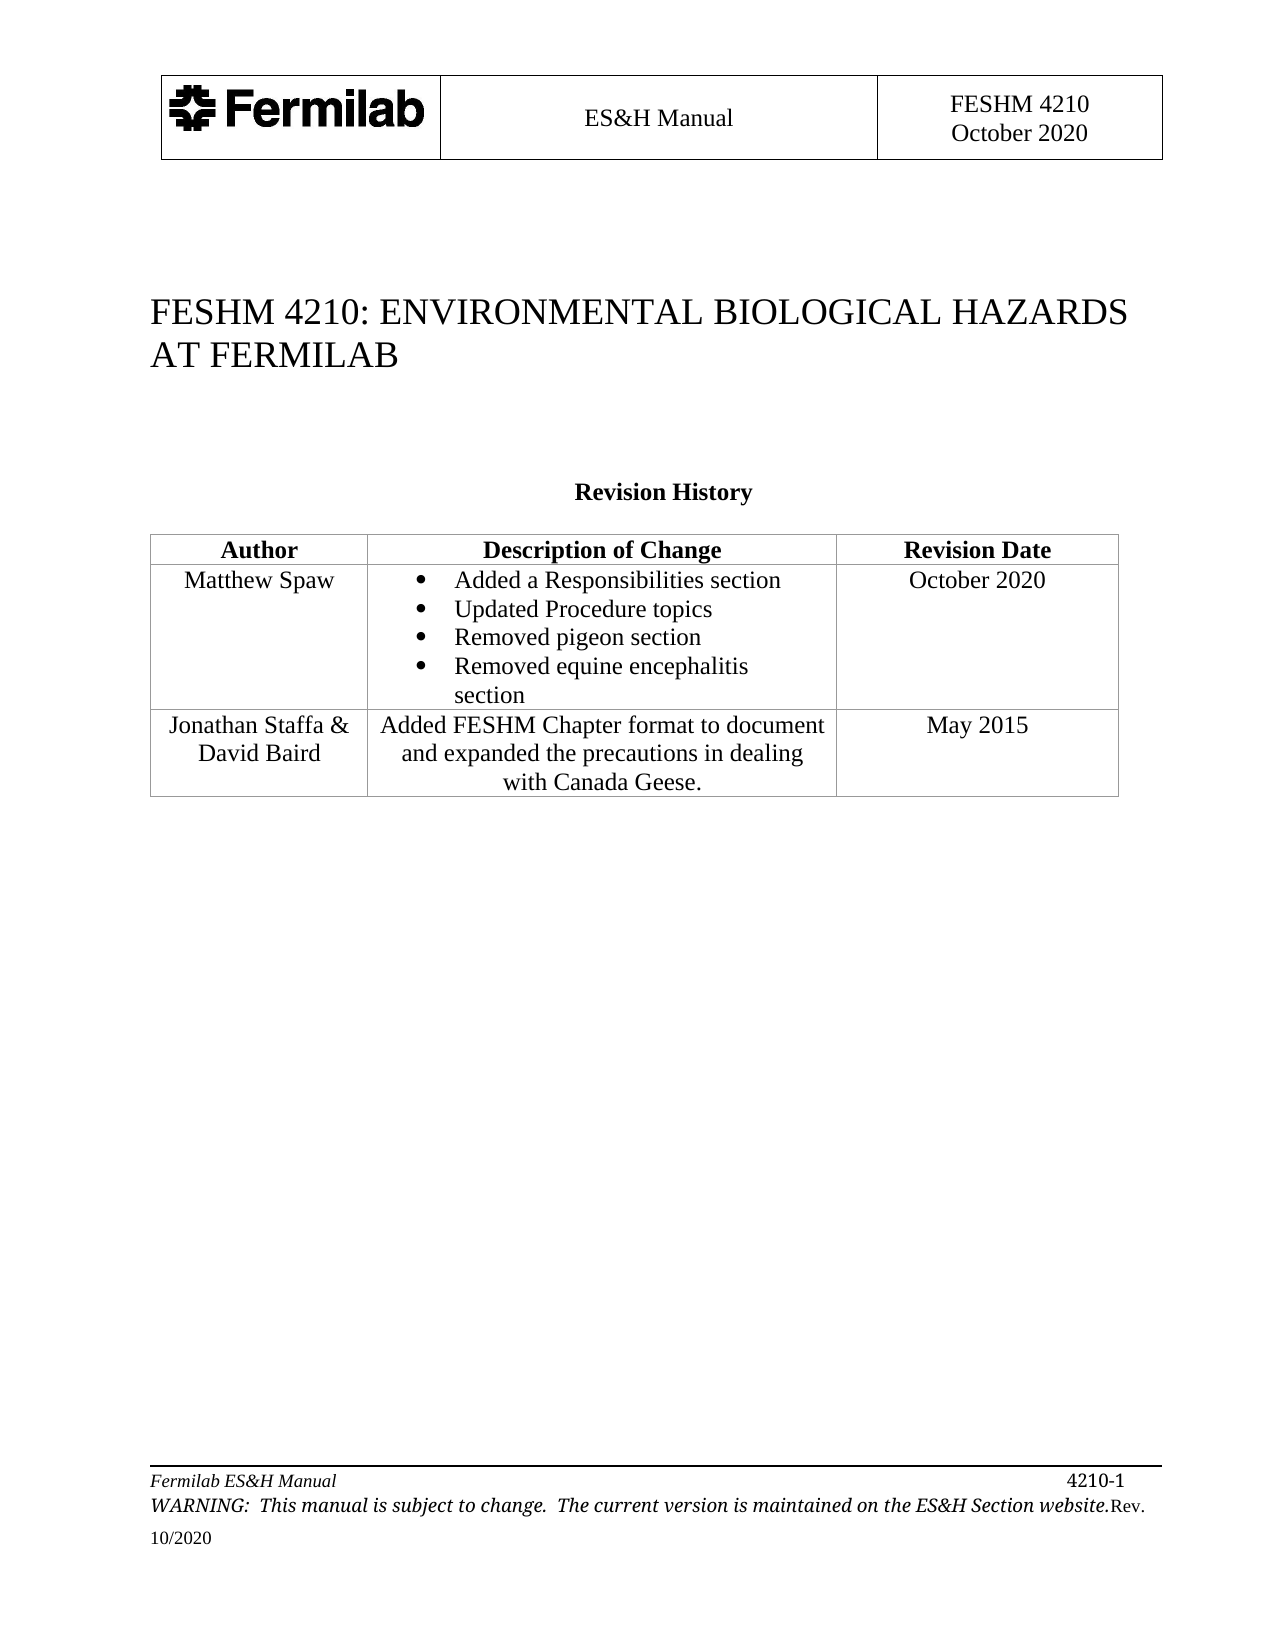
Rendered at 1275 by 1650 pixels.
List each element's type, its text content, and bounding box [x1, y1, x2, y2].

table_cell Matthew Spaw [151, 565, 367, 709]
text FESHM 4210: ENVIRONMENTAL BIOLOGICAL HAZARDS AT FERMILAB [150, 290, 1159, 376]
table_cell Jonathan Staffa & David Baird [151, 710, 367, 796]
table_cell Added a Responsibilities section Updated Procedure topics Removed pigeon section Removed equine encephalitis section [368, 565, 836, 709]
table_cell October 2020 [837, 565, 1118, 709]
text Revision History [150, 477, 1177, 505]
table_cell Added FESHM Chapter format to document and expanded the precautions in dealing with Canada Geese. [368, 710, 836, 796]
picture [169, 85, 424, 131]
table_header Description of Change [368, 535, 836, 564]
table_header Revision Date [837, 535, 1118, 564]
table_cell May 2015 [837, 710, 1118, 796]
table_header Author [151, 535, 367, 564]
